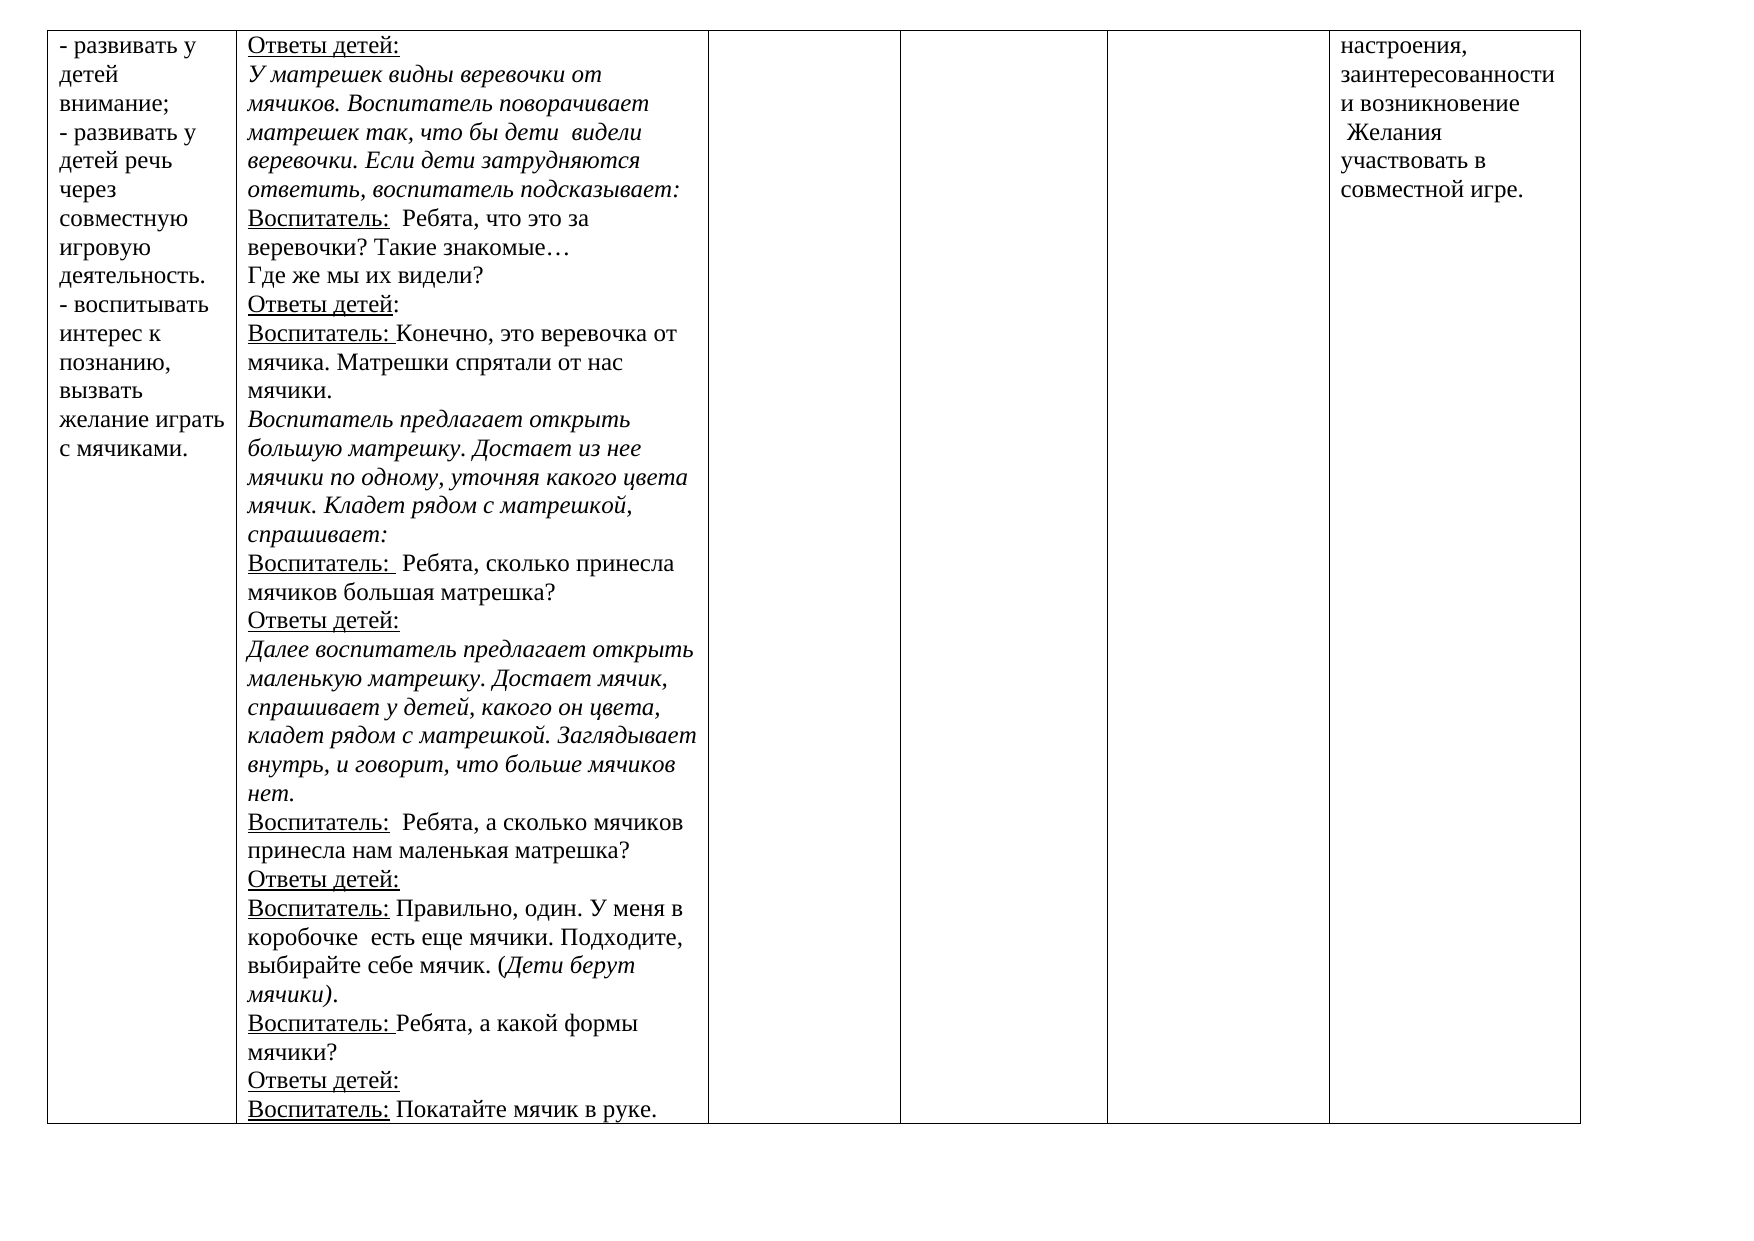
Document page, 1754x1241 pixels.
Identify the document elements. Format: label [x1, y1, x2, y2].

table_cell [901, 31, 1107, 1123]
table_cell [709, 31, 900, 1123]
table_cell [1108, 31, 1329, 1123]
table_cell [1330, 31, 1580, 1123]
table_cell [237, 31, 708, 1123]
table_cell [48, 31, 236, 1123]
